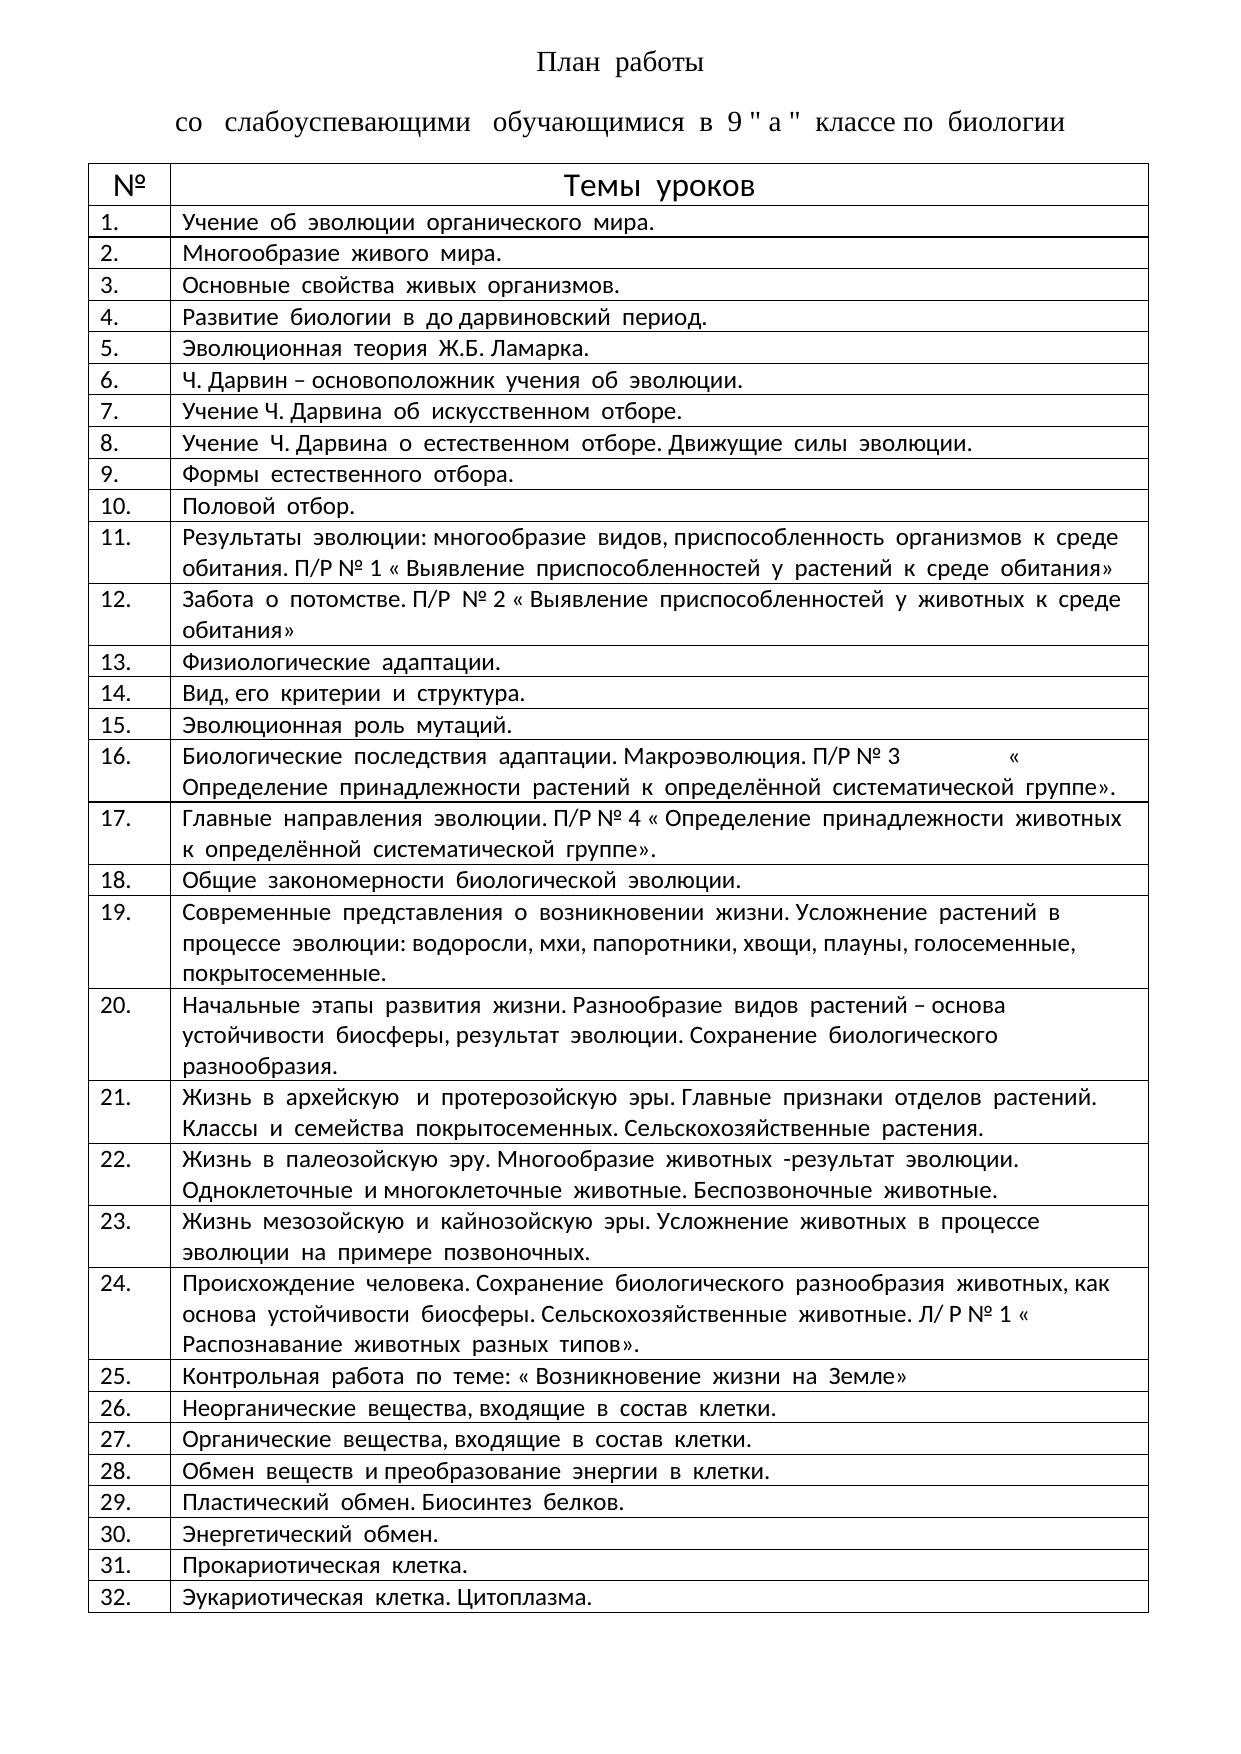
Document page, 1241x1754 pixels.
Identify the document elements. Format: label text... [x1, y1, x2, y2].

table_cell 9. [89, 459, 170, 489]
table_cell Эволюционная теория Ж.Б. Ламарка. [171, 332, 1148, 363]
table_header № [89, 164, 170, 205]
table_cell 27. [89, 1423, 170, 1454]
table_header Темы уроков [171, 164, 1148, 205]
table_cell Жизнь мезозойскую и кайнозойскую эры. Усложнение животных в процессе эволюции на примере позвоночных. [171, 1206, 1148, 1267]
table_cell 13. [89, 646, 170, 676]
table_cell 12. [89, 584, 170, 645]
table_cell 8. [89, 427, 170, 457]
table_cell 18. [89, 865, 170, 895]
table_cell Результаты эволюции: многообразие видов, приспособленность организмов к среде обитания. П/Р № 1 « Выявление приспособленностей у растений к среде обитания» [171, 522, 1148, 583]
table_cell 25. [89, 1360, 170, 1391]
table_cell Эукариотическая клетка. Цитоплазма. [171, 1581, 1148, 1612]
table_cell Главные направления эволюции. П/Р № 4 « Определение принадлежности животных к определённой систематической группе». [171, 803, 1148, 863]
table_cell 28. [89, 1455, 170, 1485]
table_cell 11. [89, 522, 170, 583]
table_cell Вид, его критерии и структура. [171, 677, 1148, 708]
table_cell Жизнь в архейскую и протерозойскую эры. Главные признаки отделов растений. Классы и семейства покрытосеменных. Сельскохозяйственные растения. [171, 1081, 1148, 1142]
table_cell 23. [89, 1206, 170, 1267]
table_cell Пластический обмен. Биосинтез белков. [171, 1486, 1148, 1517]
table_cell Формы естественного отбора. [171, 459, 1148, 489]
table_cell Учение Ч. Дарвина о естественном отборе. Движущие силы эволюции. [171, 427, 1148, 457]
table_cell 5. [89, 332, 170, 363]
table_cell Начальные этапы развития жизни. Разнообразие видов растений – основа устойчивости биосферы, результат эволюции. Сохранение биологического разнообразия. [171, 989, 1148, 1080]
table_cell 30. [89, 1518, 170, 1548]
table_cell Органические вещества, входящие в состав клетки. [171, 1423, 1148, 1454]
table_cell Ч. Дарвин – основоположник учения об эволюции. [171, 364, 1148, 394]
table_cell Развитие биологии в до дарвиновский период. [171, 301, 1148, 331]
table_cell Происхождение человека. Сохранение биологического разнообразия животных, как основа устойчивости биосферы. Сельскохозяйственные животные. Л/ Р № 1 « Распознавание животных разных типов». [171, 1268, 1148, 1359]
table_cell 26. [89, 1392, 170, 1422]
table_cell Забота о потомстве. П/Р № 2 « Выявление приспособленностей у животных к среде обитания» [171, 584, 1148, 645]
table_cell 16. [89, 740, 170, 801]
table_cell 3. [89, 269, 170, 299]
table_cell 19. [89, 896, 170, 988]
table_cell Неорганические вещества, входящие в состав клетки. [171, 1392, 1148, 1422]
table_cell 21. [89, 1081, 170, 1142]
table_cell 15. [89, 709, 170, 739]
table_cell 4. [89, 301, 170, 331]
table_cell Учение об эволюции органического мира. [171, 206, 1148, 236]
table_cell Контрольная работа по теме: « Возникновение жизни на Земле» [171, 1360, 1148, 1391]
table_cell Биологические последствия адаптации. Макроэволюция. П/Р № 3 « Определение принадлежности растений к определённой систематической группе». [171, 740, 1148, 801]
table_cell 14. [89, 677, 170, 708]
table_cell 20. [89, 989, 170, 1080]
table_cell Общие закономерности биологической эволюции. [171, 865, 1148, 895]
table_cell 10. [89, 490, 170, 521]
table_cell Обмен веществ и преобразование энергии в клетки. [171, 1455, 1148, 1485]
table_cell Основные свойства живых организмов. [171, 269, 1148, 299]
table_cell Физиологические адаптации. [171, 646, 1148, 676]
table_cell Жизнь в палеозойскую эру. Многообразие животных -результат эволюции. Одноклеточные и многоклеточные животные. Беспозвоночные животные. [171, 1144, 1148, 1204]
table_cell Половой отбор. [171, 490, 1148, 521]
table_cell Эволюционная роль мутаций. [171, 709, 1148, 739]
table_cell Прокариотическая клетка. [171, 1550, 1148, 1580]
table_cell 31. [89, 1550, 170, 1580]
table_cell 22. [89, 1144, 170, 1204]
table_cell 29. [89, 1486, 170, 1517]
table_cell 1. [89, 206, 170, 236]
table_cell Современные представления о возникновении жизни. Усложнение растений в процессе эволюции: водоросли, мхи, папоротники, хвощи, плауны, голосеменные, покрытосеменные. [171, 896, 1148, 988]
table_cell Учение Ч. Дарвина об искусственном отборе. [171, 395, 1148, 426]
table_cell 32. [89, 1581, 170, 1612]
table_cell 24. [89, 1268, 170, 1359]
text со слабоуспевающими обучающимися в 9 " а " классе по биологии [89, 104, 1152, 137]
table_cell 17. [89, 803, 170, 863]
table_cell 6. [89, 364, 170, 394]
table_cell 7. [89, 395, 170, 426]
table_cell Многообразие живого мира. [171, 238, 1148, 268]
table_cell Энергетический обмен. [171, 1518, 1148, 1548]
text План работы [89, 44, 1152, 78]
table_cell 2. [89, 238, 170, 268]
